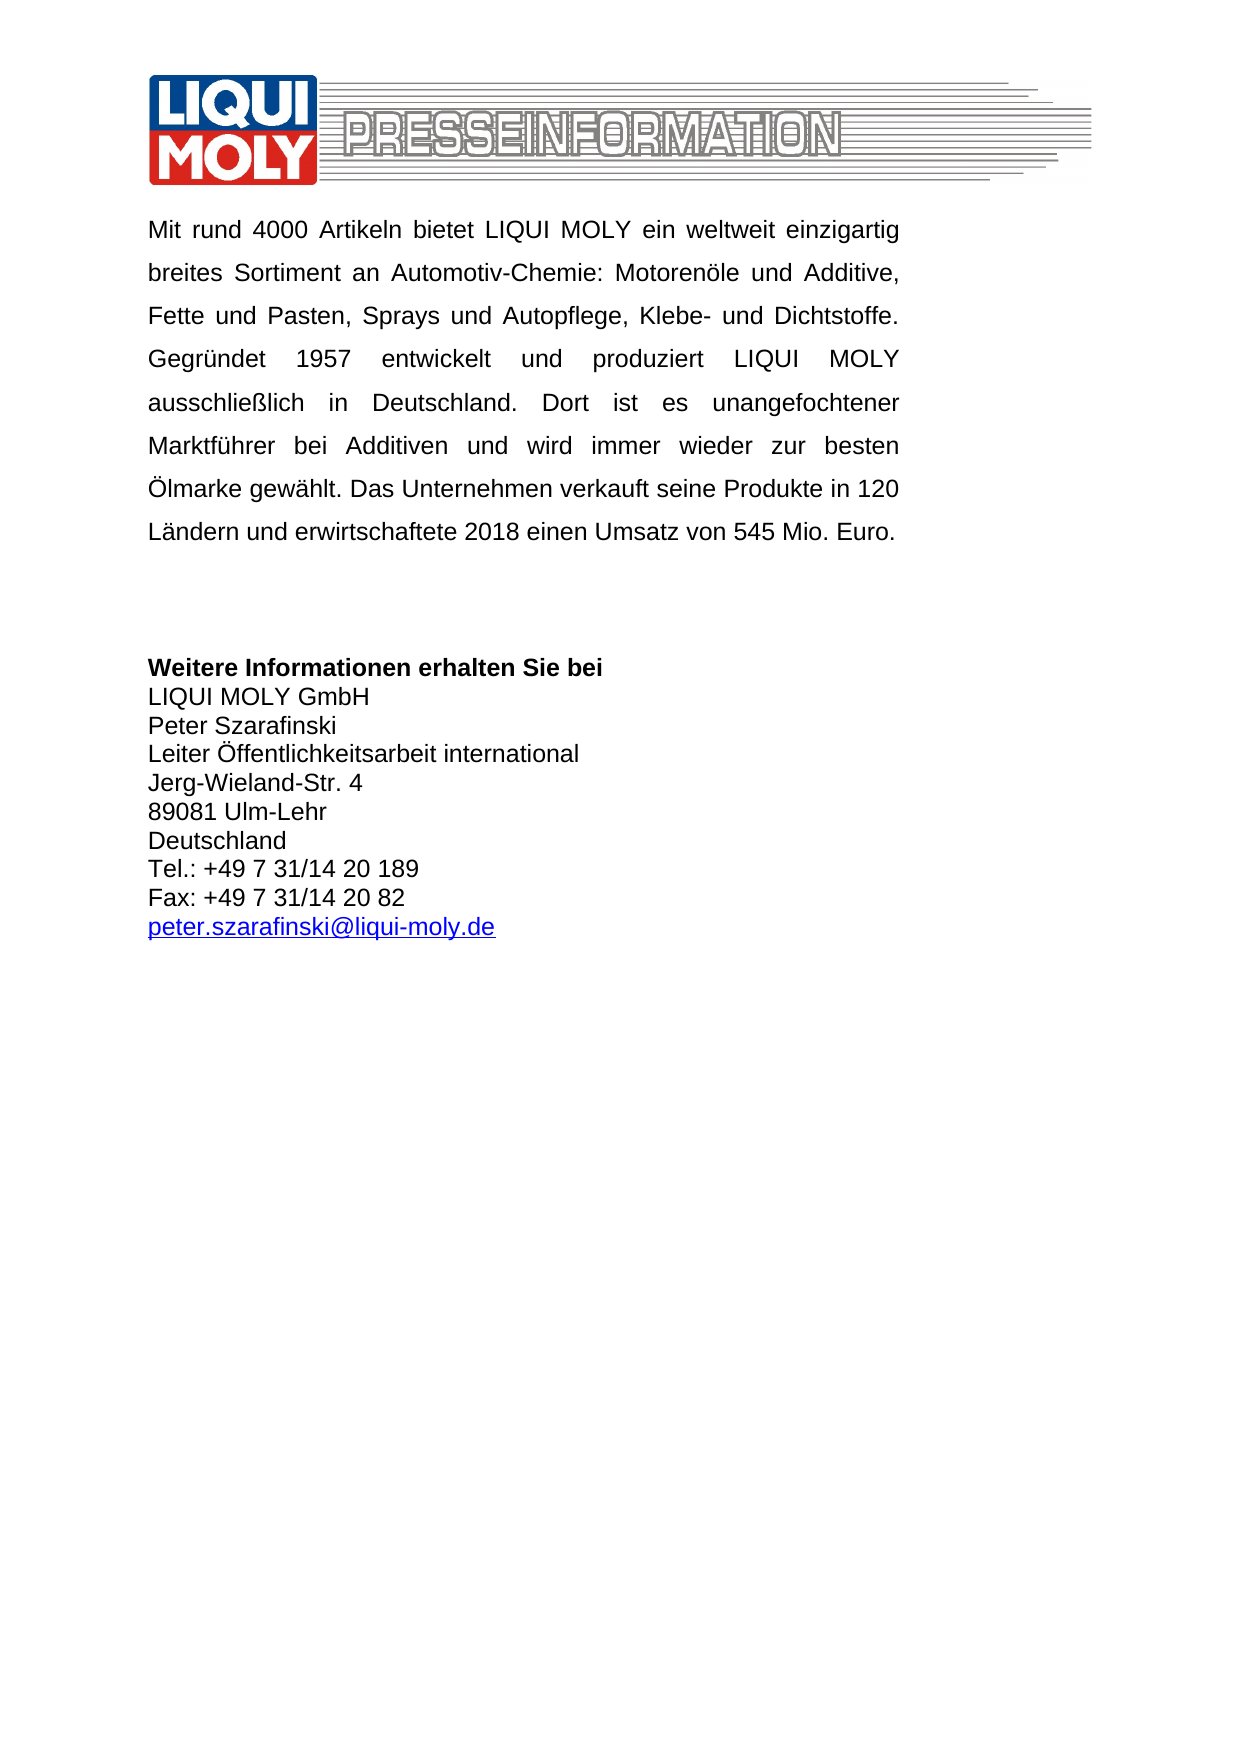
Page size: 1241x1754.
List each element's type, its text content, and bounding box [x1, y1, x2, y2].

text Peter Szarafinski [148, 711, 1093, 739]
text Fax: +49 7 31/14 20 82 [148, 883, 1093, 912]
text Jerg-Wieland-Str. 4 [148, 768, 1093, 797]
text LIQUI MOLY GmbH [148, 682, 1093, 711]
text Tel.: +49 7 31/14 20 189 [148, 854, 1093, 883]
picture [147, 73, 1092, 187]
text Leiter Öffentlichkeitsarbeit international [148, 739, 1093, 768]
text 89081 Ulm-Lehr [148, 797, 1093, 826]
text Deutschland [148, 826, 1093, 854]
text Weitere Informationen erhalten Sie bei [148, 653, 901, 682]
text Mit rund 4000 Artikeln bietet LIQUI MOLY ein weltweit einzigartig breites Sortiment an Automotiv-Chemie: Motorenöle und Additive, Fette und Pasten, Sprays und Autopflege, Klebe- und Dichtstoffe. Gegründet 1957 entwickelt und produziert LIQUI MOLY ausschließlich in Deutschland. Dort ist es unangefochtener Marktführer bei Additiven und wird immer wieder zur besten Ölmarke gewählt. Das Unternehmen verkauft seine Produkte in 120 Ländern und erwirtschaftete 2018 einen Umsatz von 545 Mio. Euro. [148, 215, 901, 546]
text peter.szarafinski@liqui-moly.de [148, 912, 1093, 941]
